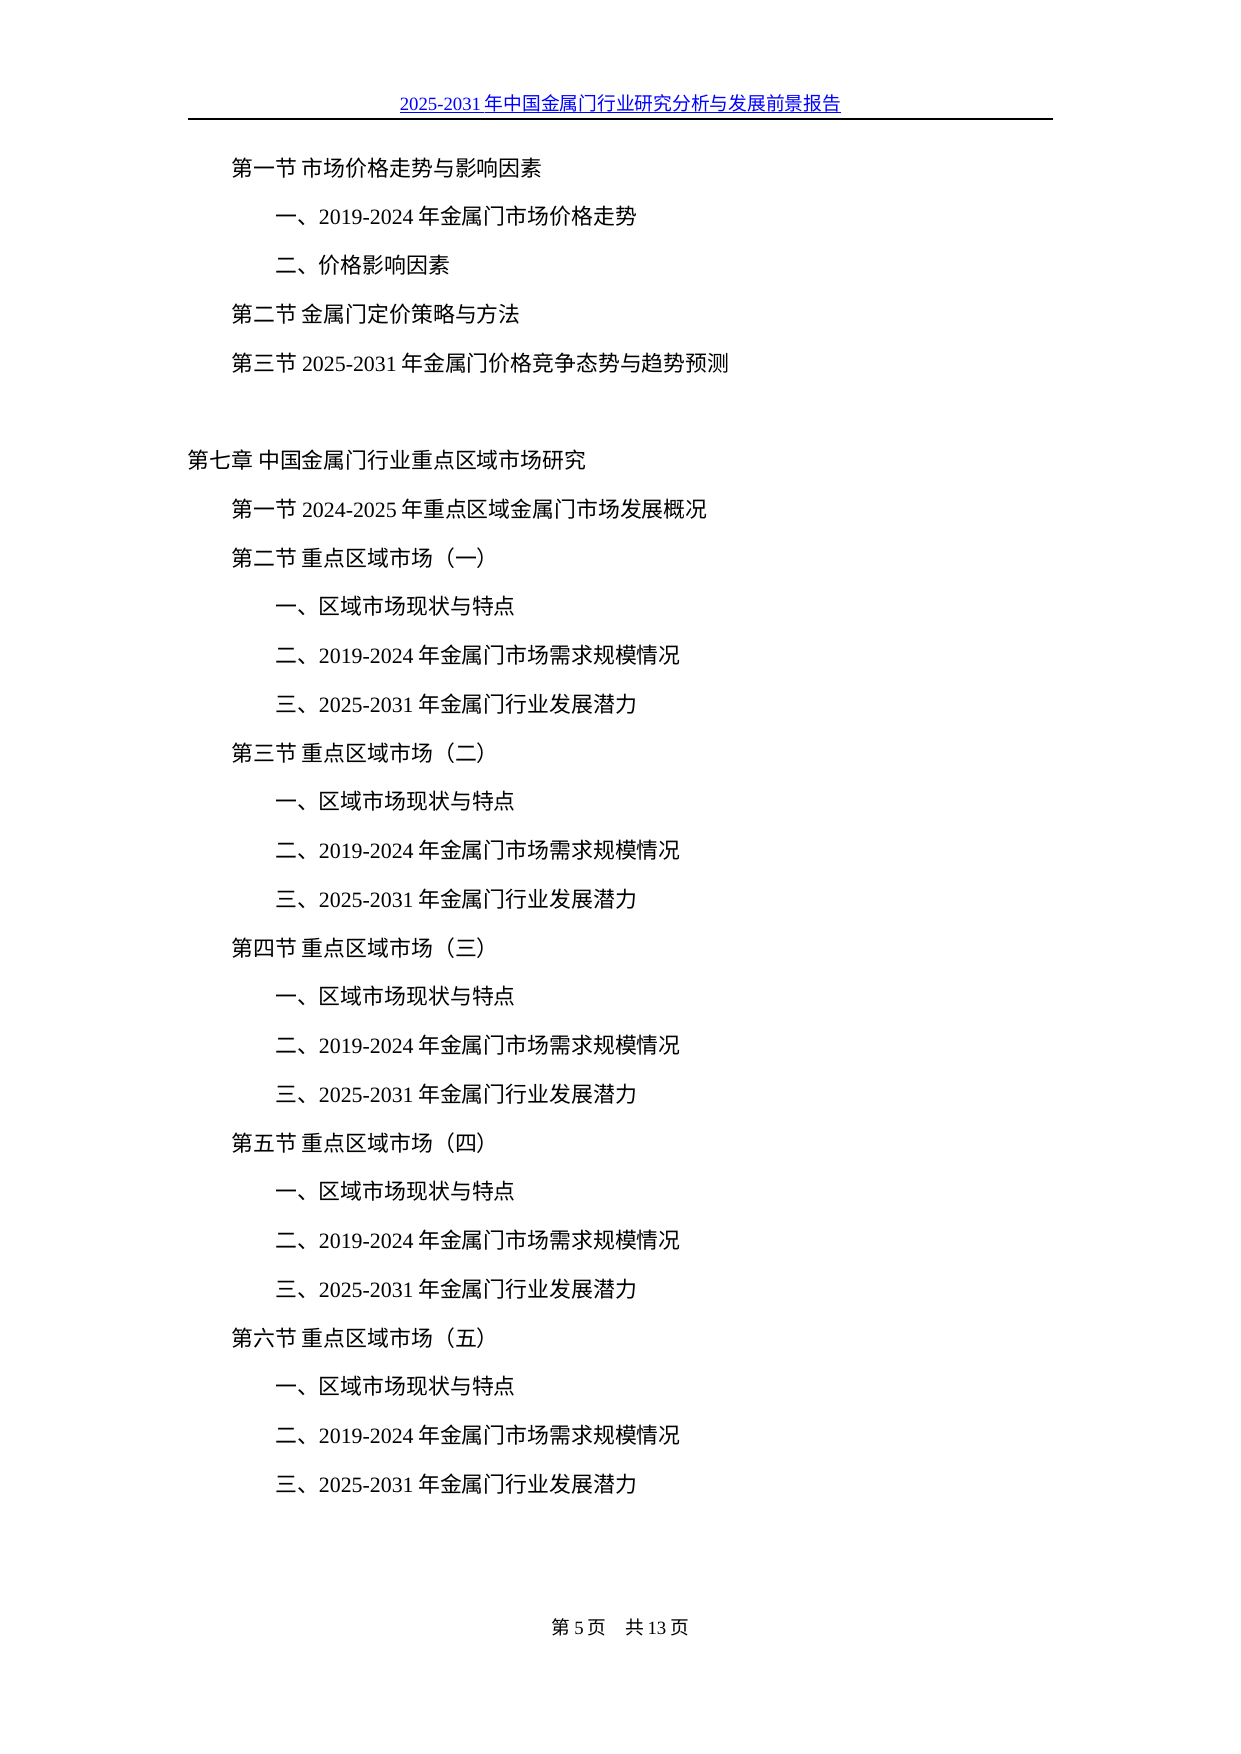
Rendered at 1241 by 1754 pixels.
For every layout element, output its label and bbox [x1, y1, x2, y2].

text [187, 150, 1053, 1499]
